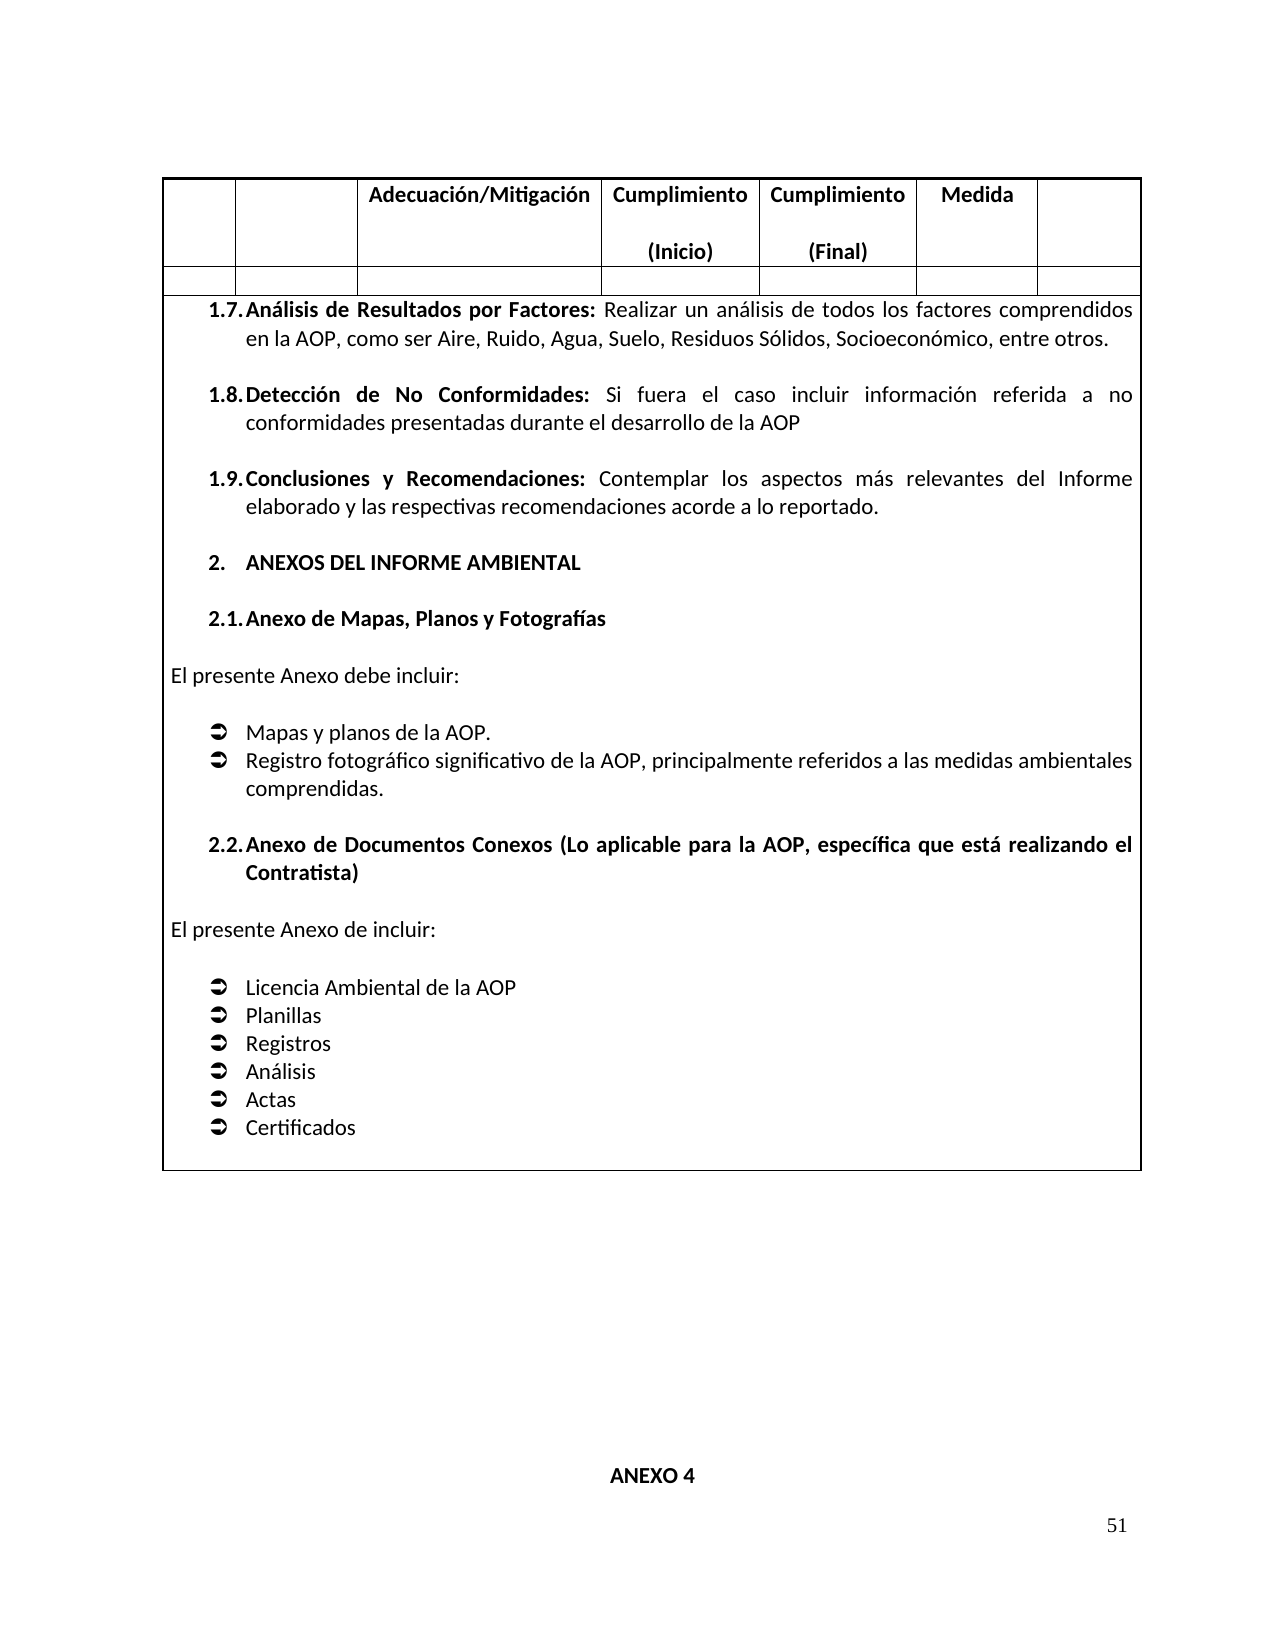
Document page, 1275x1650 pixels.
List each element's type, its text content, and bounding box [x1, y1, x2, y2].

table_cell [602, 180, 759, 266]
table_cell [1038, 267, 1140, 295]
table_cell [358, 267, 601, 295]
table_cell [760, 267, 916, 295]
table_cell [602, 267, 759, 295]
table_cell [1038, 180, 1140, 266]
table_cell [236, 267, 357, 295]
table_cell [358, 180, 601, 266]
text ANEXO 4 [177, 1461, 1127, 1489]
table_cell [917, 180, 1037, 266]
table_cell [164, 296, 1140, 1170]
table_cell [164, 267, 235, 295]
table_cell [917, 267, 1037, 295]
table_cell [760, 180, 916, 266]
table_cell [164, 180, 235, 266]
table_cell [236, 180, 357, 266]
